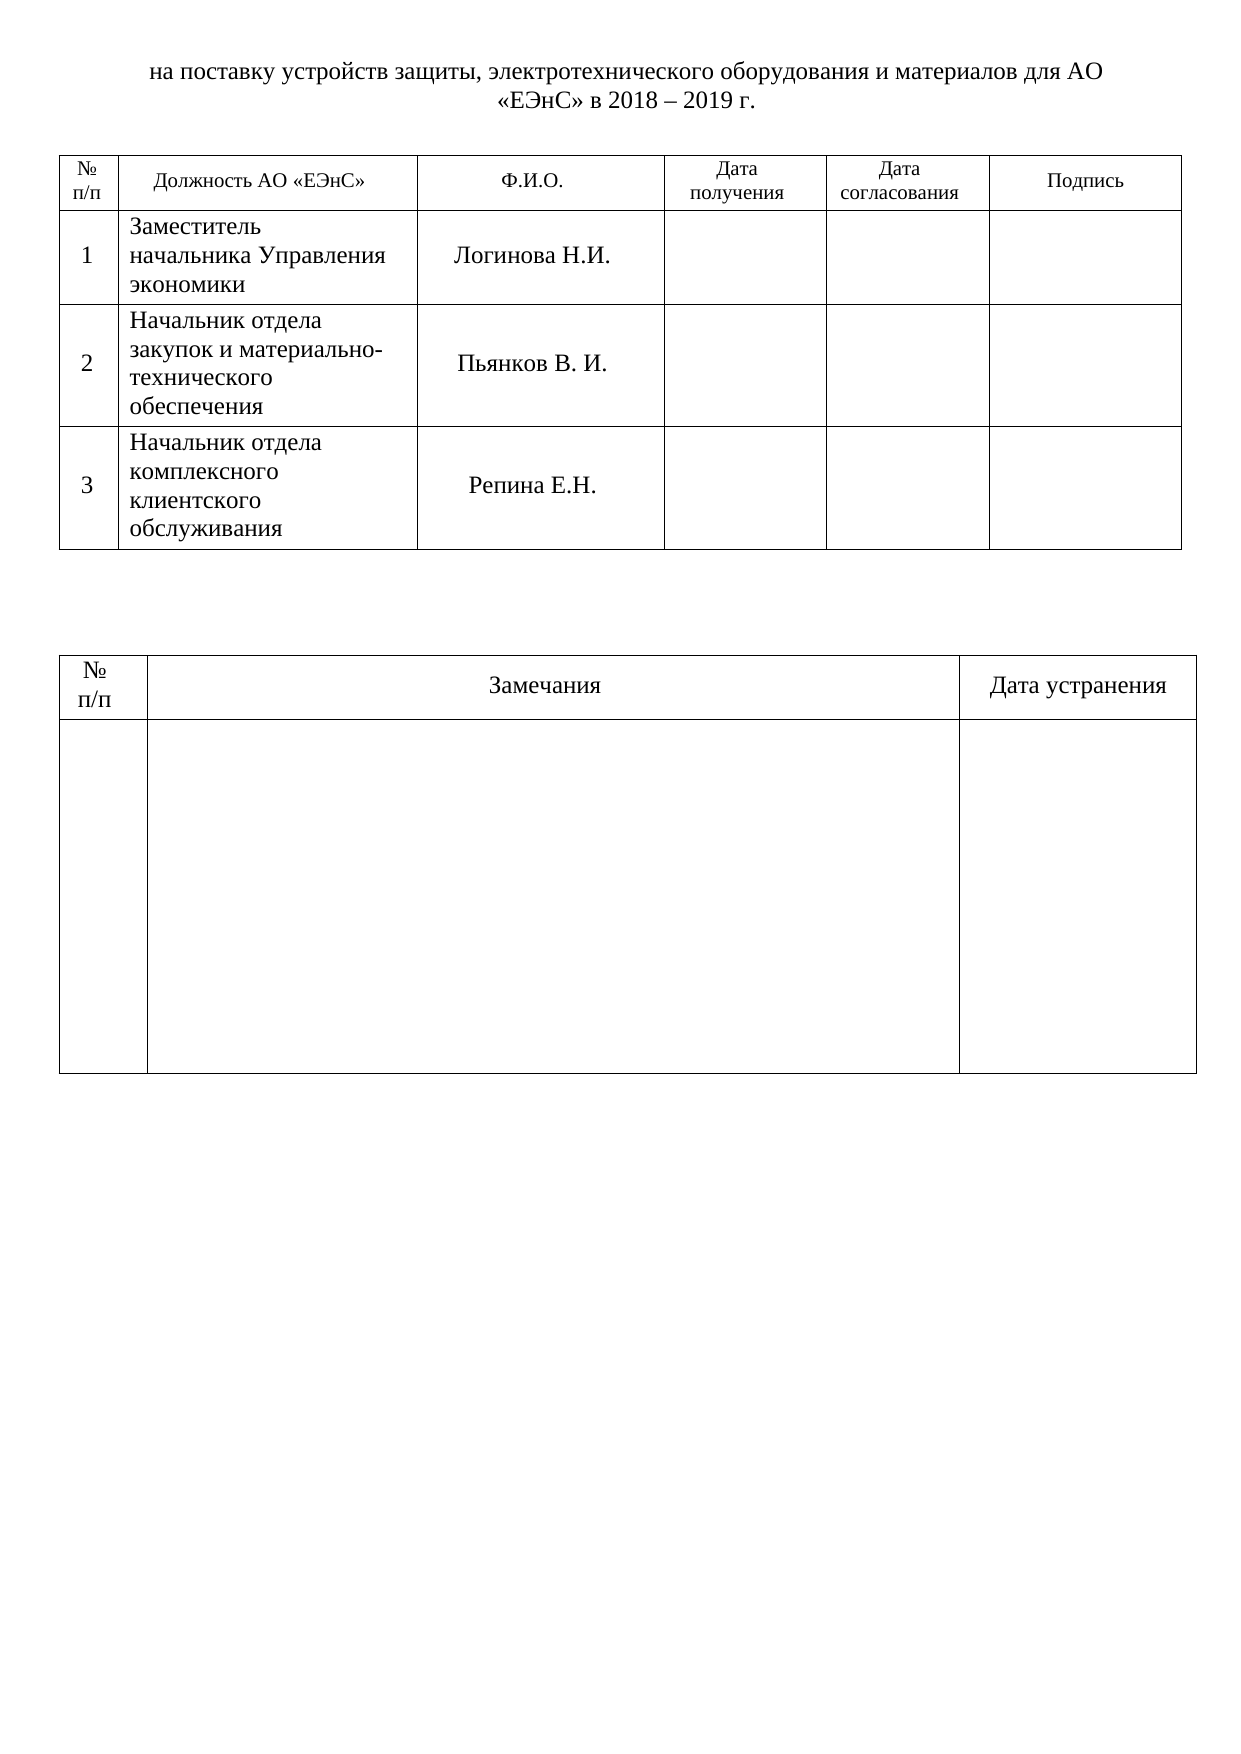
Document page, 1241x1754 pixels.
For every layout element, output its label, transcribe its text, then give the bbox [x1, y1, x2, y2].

table_cell Логинова Н.И. [418, 211, 664, 304]
table_header Дата согласования [827, 156, 989, 210]
table_cell [60, 720, 147, 1073]
table_header Дата получения [665, 156, 826, 210]
table_cell [665, 305, 826, 426]
table_header № п/п [60, 156, 118, 210]
table_cell [990, 305, 1181, 426]
table_cell [827, 305, 989, 426]
table_cell Начальник отдела закупок и материально-технического обеспечения [119, 305, 417, 426]
table_cell [960, 720, 1196, 1073]
table_cell Заместитель начальника Управления экономики [119, 211, 417, 304]
table_header Должность АО «ЕЭнС» [119, 156, 417, 210]
table_cell [665, 211, 826, 304]
table_cell [827, 211, 989, 304]
table_cell Начальник отдела комплексного клиентского обслуживания [119, 427, 417, 548]
table_header Замечания [148, 656, 959, 719]
table_cell 2 [60, 305, 118, 426]
table_cell [827, 427, 989, 548]
text на поставку устройств защиты, электротехнического оборудования и материалов для АО «ЕЭнС» в 2018 – 2019 г. [118, 56, 1134, 114]
table_header Подпись [990, 156, 1181, 210]
table_cell 1 [60, 211, 118, 304]
table_cell [990, 211, 1181, 304]
table_cell Пьянков В. И. [418, 305, 664, 426]
table_header Дата устранения [960, 656, 1196, 719]
table_cell [148, 720, 959, 1073]
table_header Ф.И.О. [418, 156, 664, 210]
table_cell [990, 427, 1181, 548]
table_cell [665, 427, 826, 548]
table_cell 3 [60, 427, 118, 548]
table_cell Репина Е.Н. [418, 427, 664, 548]
table_header № п/п [60, 656, 147, 719]
